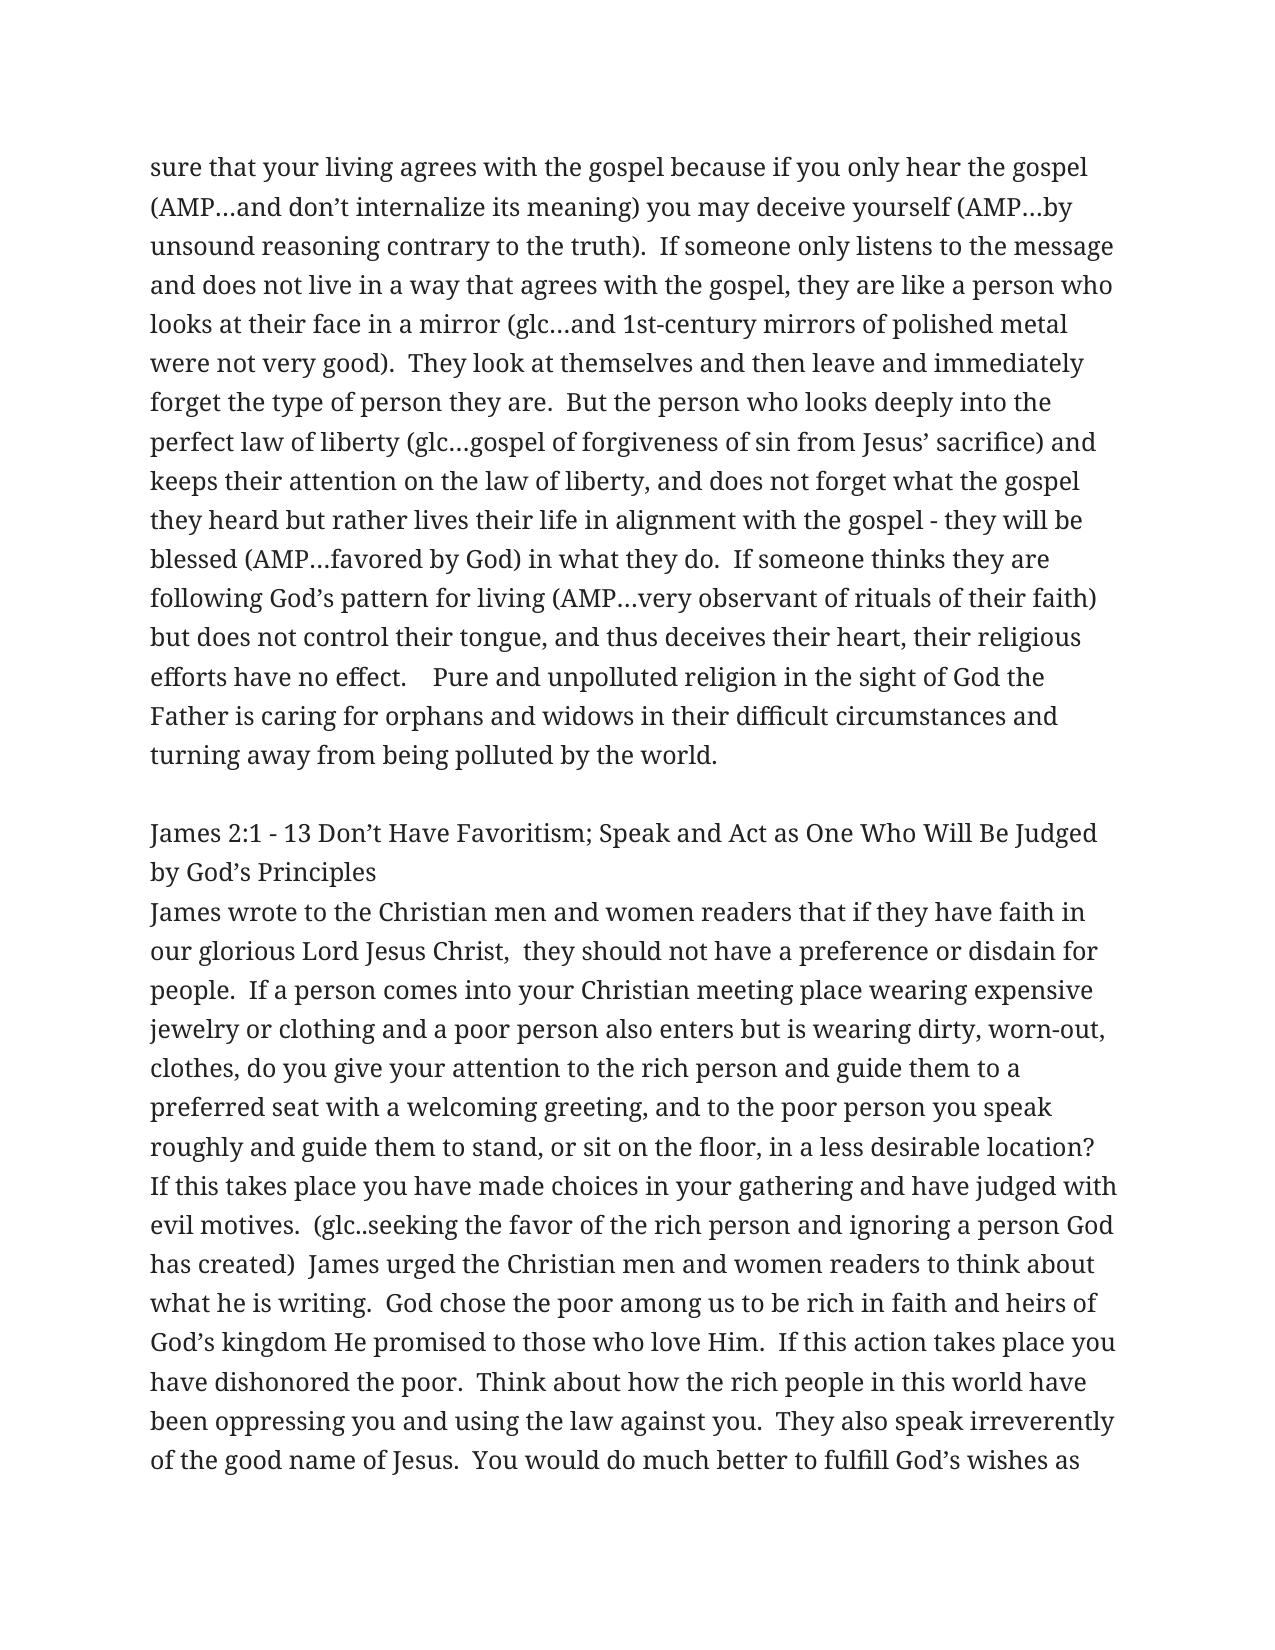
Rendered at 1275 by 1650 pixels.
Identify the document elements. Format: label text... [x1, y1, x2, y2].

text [150, 150, 1125, 772]
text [150, 894, 1125, 1477]
text James 2:1 - 13 Don’t Have Favoritism; Speak and Act as One Who Will Be Judged by God’s Principles [150, 816, 1125, 889]
